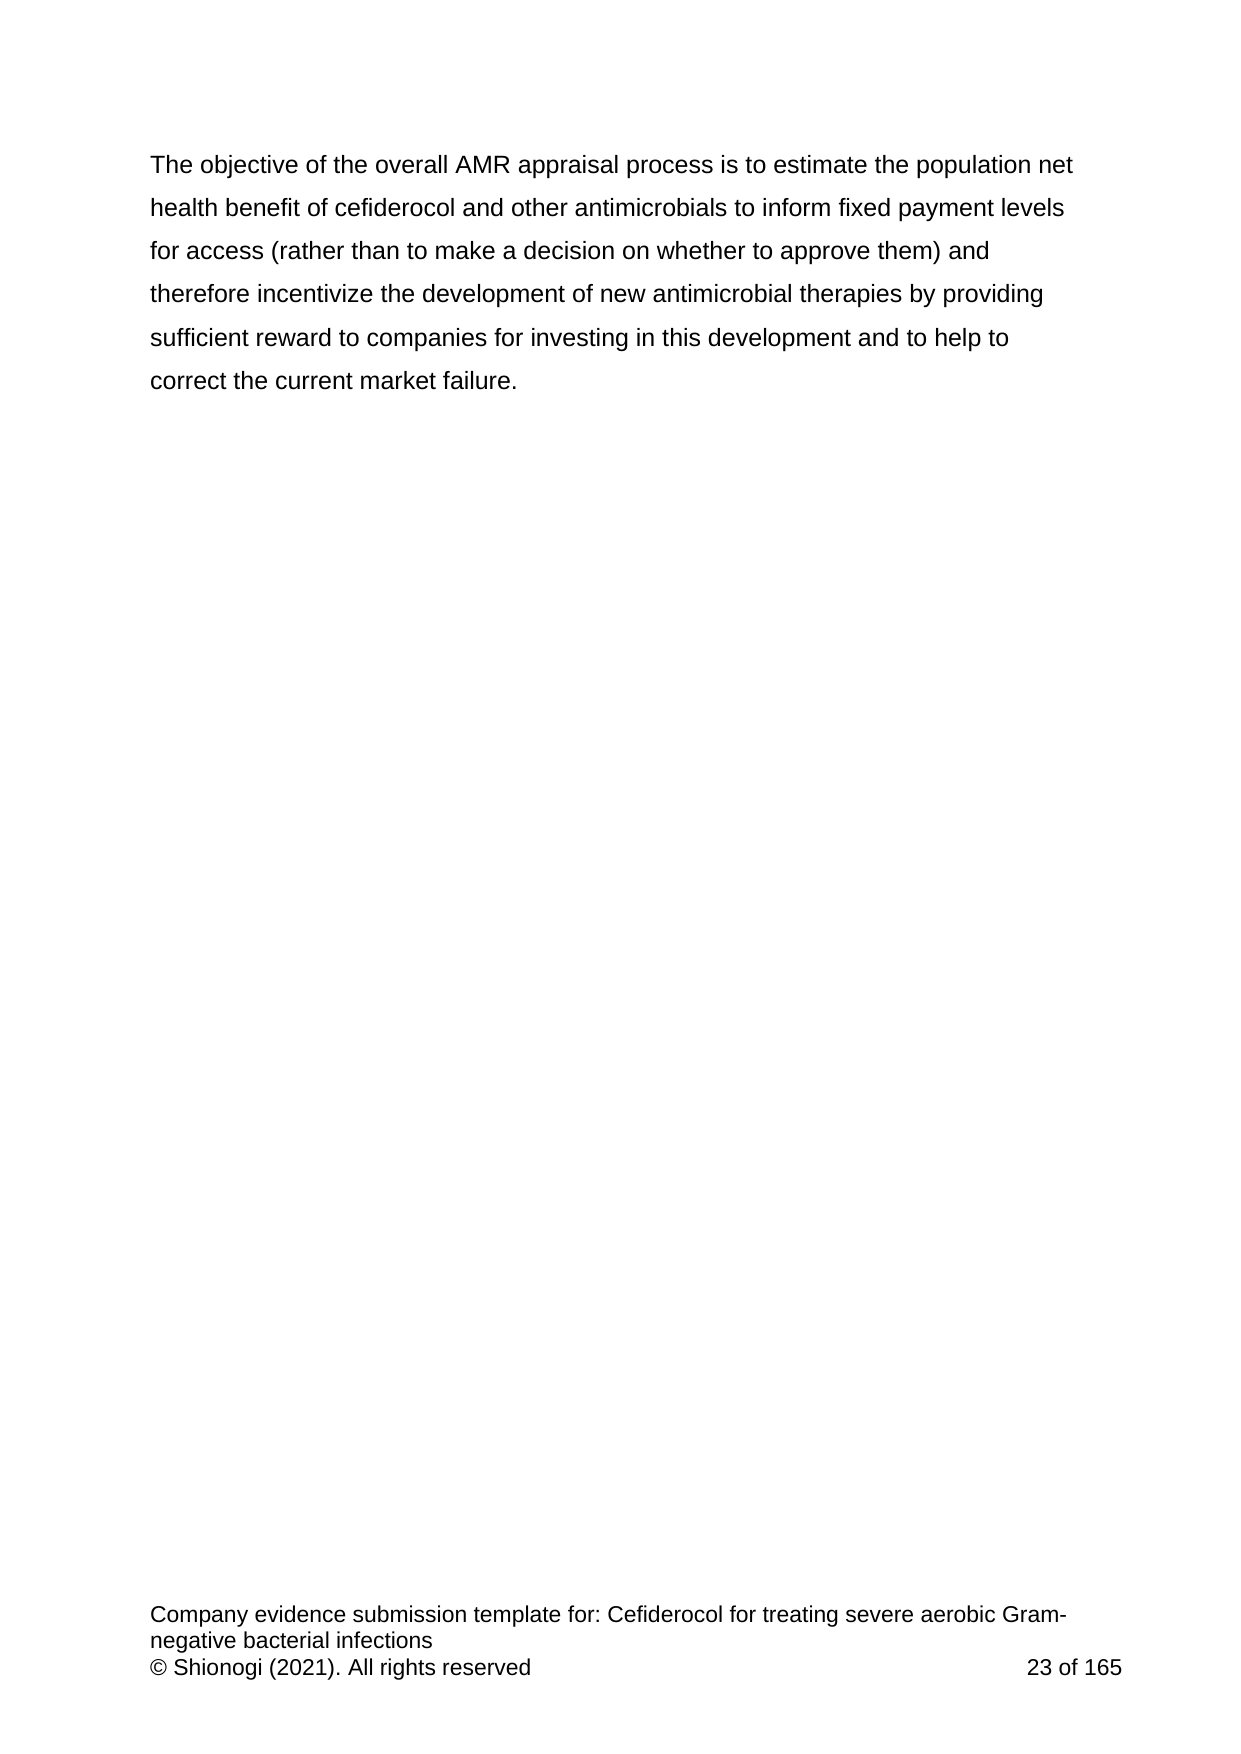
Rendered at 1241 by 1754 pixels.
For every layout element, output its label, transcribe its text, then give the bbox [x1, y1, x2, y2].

text The objective of the overall AMR appraisal process is to estimate the population net health benefit of cefiderocol and other antimicrobials to inform fixed payment levels for access (rather than to make a decision on whether to approve them) and therefore incentivize the development of new antimicrobial therapies by providing sufficient reward to companies for investing in this development and to help to correct the current market failure. [150, 150, 1090, 394]
